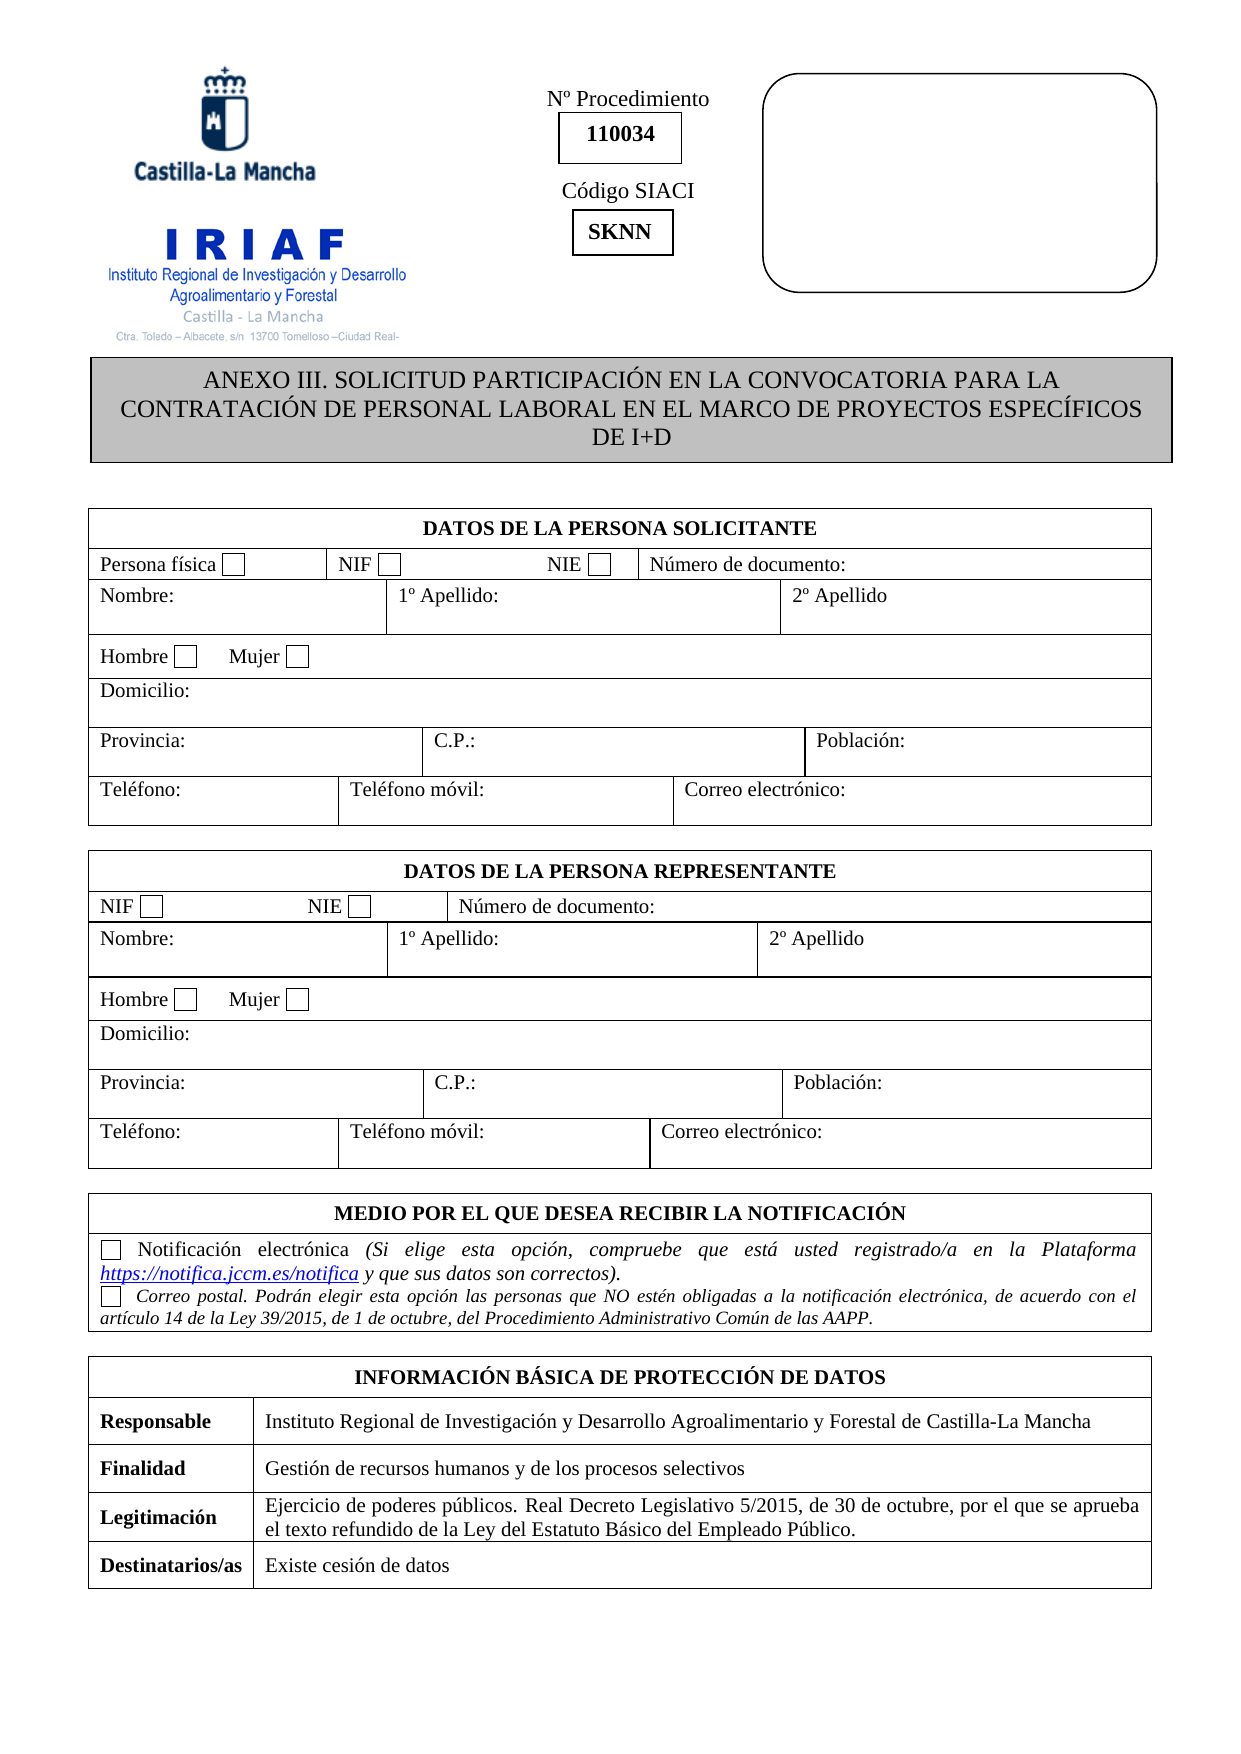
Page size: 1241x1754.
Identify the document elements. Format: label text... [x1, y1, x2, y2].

table_cell Hombre Mujer [89, 978, 1151, 1020]
table_cell 1º Apellido: [388, 923, 757, 976]
table_cell Domicilio: [89, 679, 1151, 727]
table_cell Finalidad [89, 1445, 253, 1492]
picture [100, 216, 412, 354]
table_cell Ejercicio de poderes públicos. Real Decreto Legislativo 5/2015, de 30 de octubre, por el que se aprueba el texto refundido de la Ley del Estatuto Básico del Empleado Público. [254, 1493, 1151, 1541]
table_cell Responsable [89, 1398, 253, 1444]
table_cell Teléfono móvil: [339, 1119, 649, 1167]
table_cell 1º Apellido: [387, 580, 780, 634]
table_cell NIF NIE [89, 892, 447, 921]
table_cell Teléfono móvil: [339, 777, 673, 825]
table_cell Hombre Mujer [89, 635, 1151, 677]
table_cell Persona física [89, 549, 326, 579]
table_cell NIF NIE [327, 549, 638, 579]
table_cell 2º Apellido [781, 580, 1151, 634]
table_cell Destinatarios/as [89, 1542, 253, 1588]
table_cell Nombre: [89, 923, 387, 976]
table_cell Teléfono: [89, 777, 338, 825]
table_cell Población: [806, 728, 1151, 776]
table_cell Correo electrónico: [674, 777, 1151, 825]
table_cell 2º Apellido [758, 923, 1151, 976]
table_cell Instituto Regional de Investigación y Desarrollo Agroalimentario y Forestal de Castilla-La Mancha [254, 1398, 1151, 1444]
picture [121, 59, 327, 189]
table_cell Gestión de recursos humanos y de los procesos selectivos [254, 1445, 1151, 1492]
table_cell C.P.: [423, 728, 804, 776]
table_cell Provincia: [89, 1070, 423, 1118]
table_cell Teléfono: [89, 1119, 338, 1167]
table_cell Domicilio: [89, 1021, 1151, 1069]
table_cell Existe cesión de datos [254, 1542, 1151, 1588]
table_cell Legitimación [89, 1493, 253, 1541]
table_cell C.P.: [424, 1070, 782, 1118]
table_header MEDIO POR EL QUE DESEA RECIBIR LA NOTIFICACIÓN [89, 1194, 1151, 1233]
table_cell Notificación electrónica (Si elige esta opción, compruebe que está usted registrado/a en la Plataforma https://notifica.jccm.es/notifica y que sus datos son correctos). Correo postal. Podrán elegir esta opción las personas que NO estén obligadas a la notificación electrónica, de acuerdo con el artículo 14 de la Ley 39/2015, de 1 de octubre, del Procedimiento Administrativo Común de las AAPP. [89, 1234, 1151, 1331]
table_cell Provincia: [89, 728, 422, 776]
table_header DATOS DE LA PERSONA SOLICITANTE [89, 509, 1151, 548]
table_cell Número de documento: [448, 892, 1151, 921]
table_header DATOS DE LA PERSONA REPRESENTANTE [89, 851, 1151, 891]
table_cell Población: [783, 1070, 1151, 1118]
table_cell Nombre: [89, 580, 386, 634]
table_cell Correo electrónico: [651, 1119, 1151, 1167]
table_cell Número de documento: [639, 549, 1151, 579]
table_header INFORMACIÓN BÁSICA DE PROTECCIÓN DE DATOS [89, 1357, 1151, 1397]
